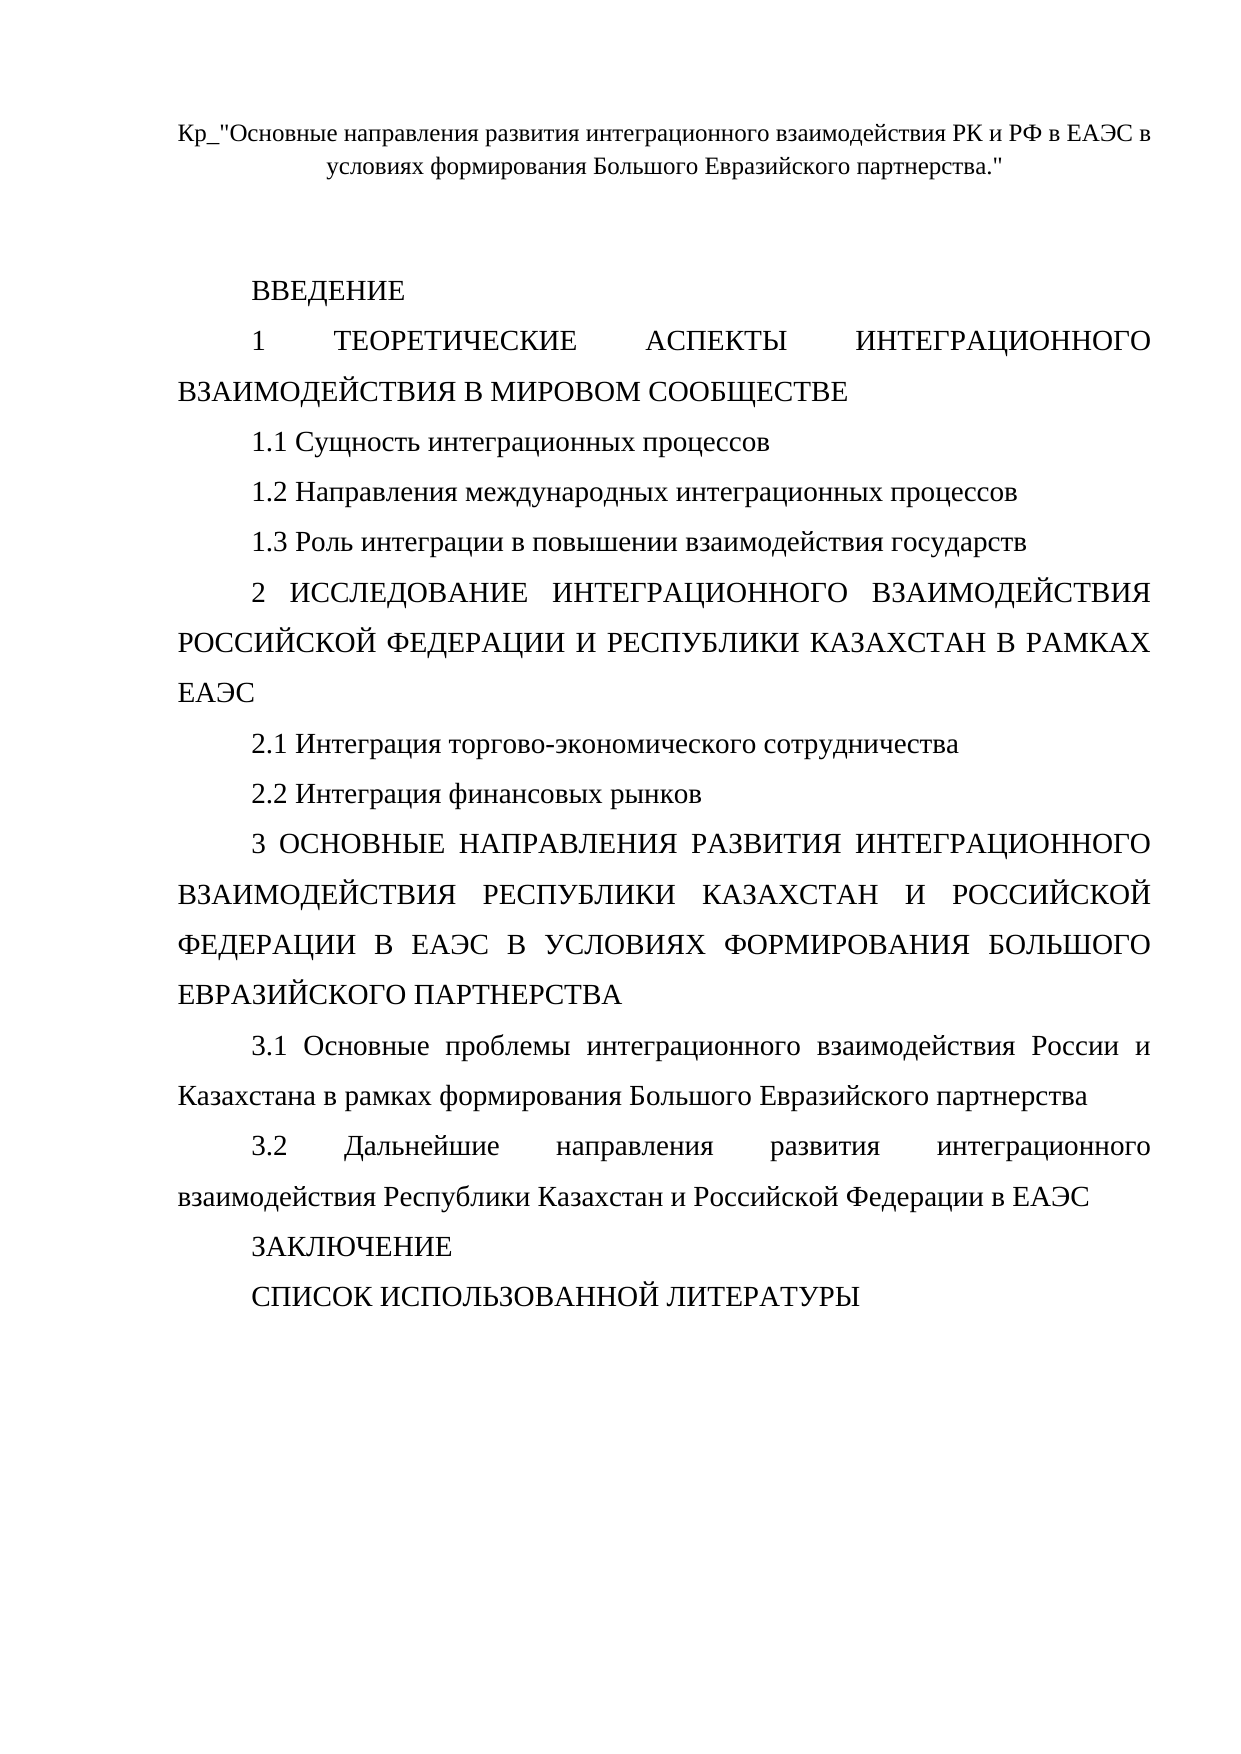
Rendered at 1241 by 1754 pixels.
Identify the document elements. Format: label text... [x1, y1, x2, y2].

subtitle Кр_"Основные направления развития интеграционного взаимодействия РК и РФ в ЕАЭС в условиях формирования Большого Евразийского партнерства." [177, 118, 1152, 180]
